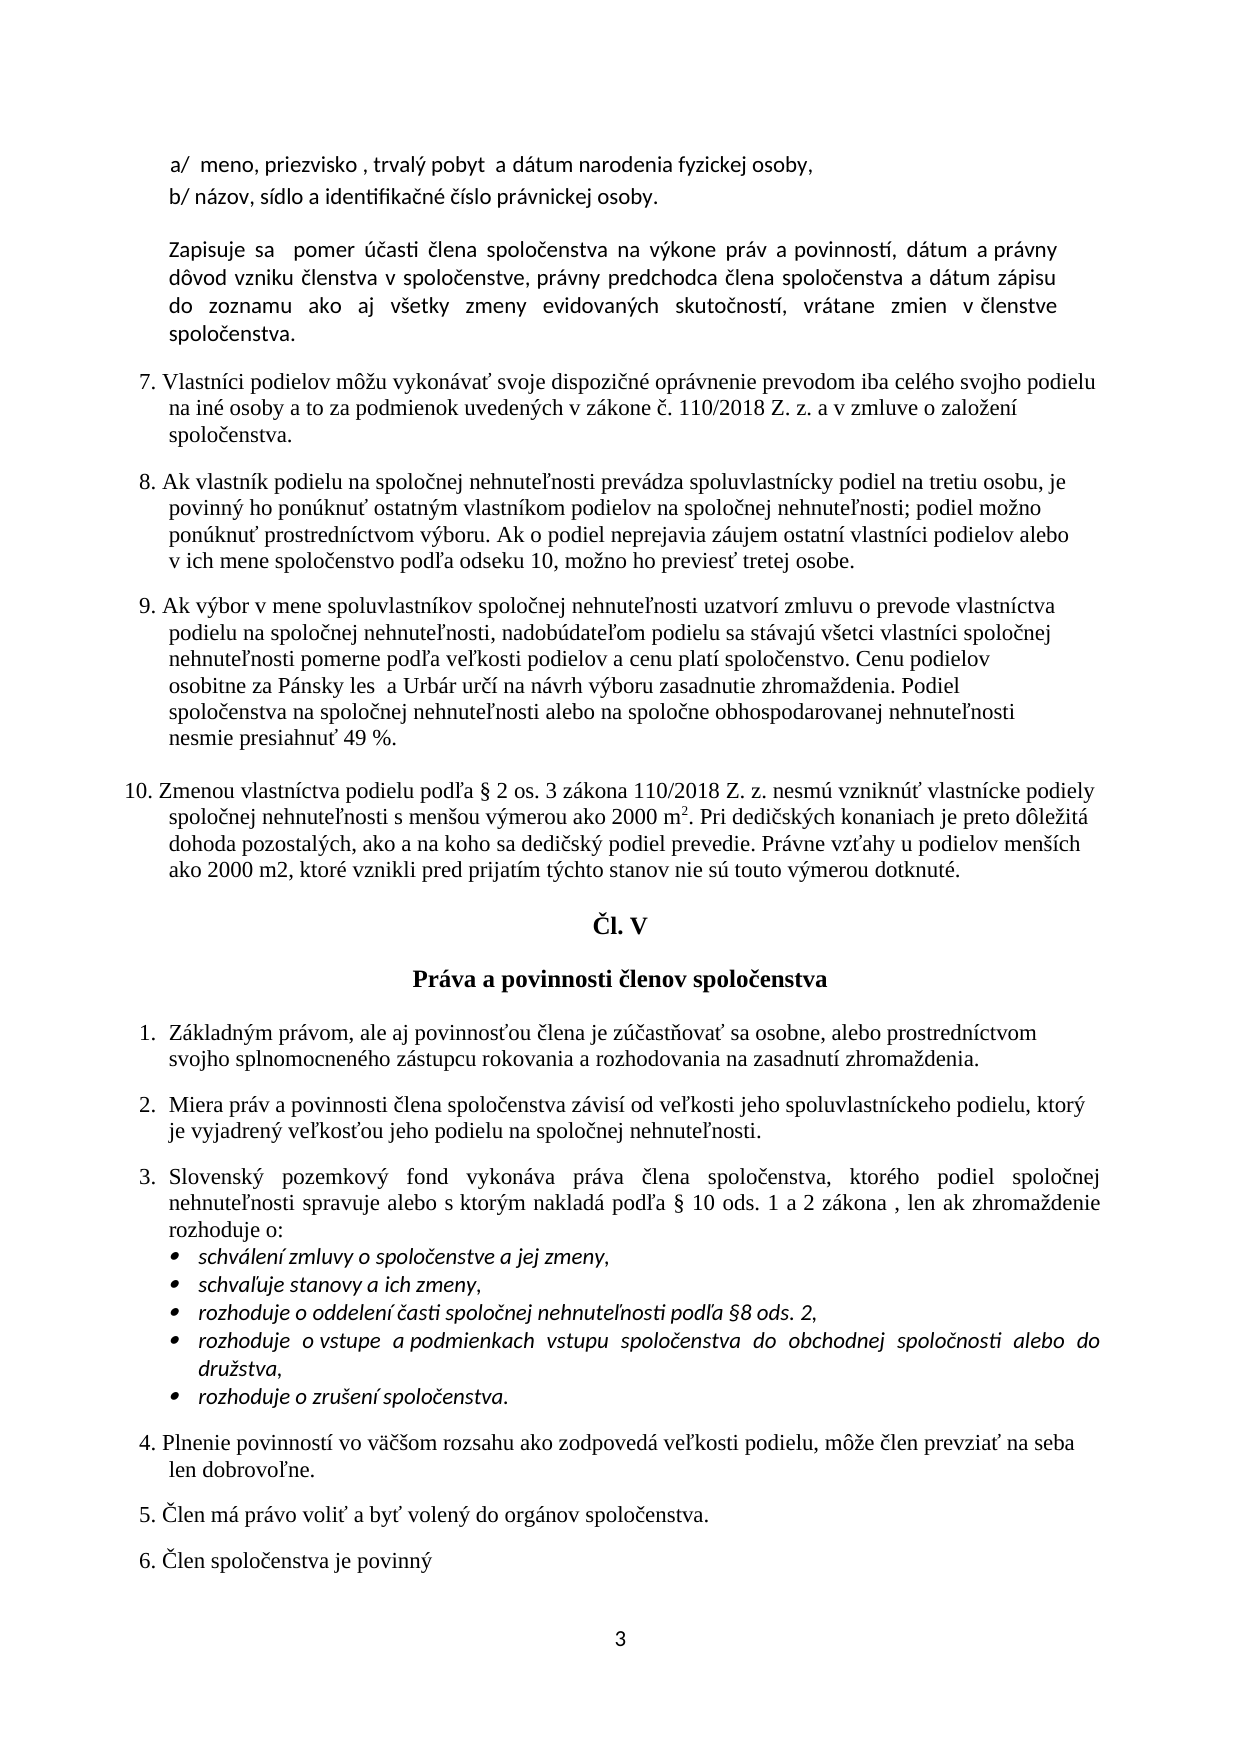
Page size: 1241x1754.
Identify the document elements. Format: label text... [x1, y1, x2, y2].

text 6. Člen spoločenstva je povinný [139, 1547, 1101, 1573]
list rozhoduje o vstupe a podmienkach vstupu spoločenstva do obchodnej spoločnosti alebo do družstva, [168, 1326, 1101, 1382]
text Čl. V [139, 911, 1101, 940]
text a/ meno, priezvisko , trvalý pobyt a dátum narodenia fyzickej osoby, [139, 150, 1057, 178]
list Slovenský pozemkový fond vykonáva práva člena spoločenstva, ktorého podiel spoločnej nehnuteľnosti spravuje alebo s ktorým nakladá podľa § 10 ods. 1 a 2 zákona , len ak zhromaždenie rozhoduje o: [139, 1163, 1101, 1242]
list schvaľuje stanovy a ich zmeny, [168, 1270, 1101, 1298]
list 9. Ak výbor v mene spoluvlastníkov spoločnej nehnuteľnosti uzatvorí zmluvu o prevode vlastníctva podielu na spoločnej nehnuteľnosti, nadobúdateľom podielu sa stávajú všetci vlastníci spoločnej nehnuteľnosti pomerne podľa veľkosti podielov a cenu platí spoločenstvo. Cenu podielov osobitne za Pánsky les a Urbár určí na návrh výboru zasadnutie zhromaždenia. Podiel spoločenstva na spoločnej nehnuteľnosti alebo na spoločne obhospodarovanej nehnuteľnosti nesmie presiahnuť 49 %. [139, 593, 1069, 751]
text Práva a povinnosti členov spoločenstva [139, 964, 1101, 993]
list rozhoduje o oddelení časti spoločnej nehnuteľnosti podľa §8 ods. 2, [168, 1298, 1101, 1326]
text 10. Zmenou vlastníctva podielu podľa § 2 os. 3 zákona 110/2018 Z. z. nesmú vzniknúť vlastnícke podiely spoločnej nehnuteľnosti s menšou výmerou ako 2000 m2. Pri dedičských konaniach je preto dôležitá dohoda pozostalých, ako a na koho sa dedičský podiel prevedie. Právne vzťahy u podielov menších ako 2000 m2, ktoré vznikli pred prijatím týchto stanov nie sú touto výmerou dotknuté. [124, 777, 1101, 882]
list Základným právom, ale aj povinnosťou člena je zúčastňovať sa osobne, alebo prostredníctvom svojho splnomocneného zástupcu rokovania a rozhodovania na zasadnutí zhromaždenia. [139, 1019, 1101, 1072]
text Zapisuje sa pomer účasti člena spoločenstva na výkone práv a povinností, dátum a právny dôvod vzniku členstva v spoločenstve, právny predchodca člena spoločenstva a dátum zápisu do zoznamu ako aj všetky zmeny evidovaných skutočností, vrátane zmien v členstve spoločenstva. [168, 235, 1057, 347]
list schválení zmluvy o spoločenstve a jej zmeny, [168, 1242, 1101, 1270]
list Miera práv a povinnosti člena spoločenstva závisí od veľkosti jeho spoluvlastníckeho podielu, ktorý je vyjadrený veľkosťou jeho podielu na spoločnej nehnuteľnosti. [139, 1091, 1101, 1144]
text 5. Člen má právo voliť a byť volený do orgánov spoločenstva. [139, 1501, 1101, 1527]
list rozhoduje o zrušení spoločenstva. [168, 1382, 1101, 1410]
text 8. Ak vlastník podielu na spoločnej nehnuteľnosti prevádza spoluvlastnícky podiel na tretiu osobu, je povinný ho ponúknuť ostatným vlastníkom podielov na spoločnej nehnuteľnosti; podiel možno ponúknuť prostredníctvom výboru. Ak o podiel neprejavia záujem ostatní vlastníci podielov alebo v ich mene spoločenstvo podľa odseku 10, možno ho previesť tretej osobe. [139, 468, 1101, 573]
text 7. Vlastníci podielov môžu vykonávať svoje dispozičné oprávnenie prevodom iba celého svojho podielu na iné osoby a to za podmienok uvedených v zákone č. 110/2018 Z. z. a v zmluve o založení spoločenstva. [139, 368, 1101, 447]
text 4. Plnenie povinností vo väčšom rozsahu ako zodpovedá veľkosti podielu, môže člen prevziať na seba len dobrovoľne. [139, 1429, 1101, 1482]
text b/ názov, sídlo a identifikačné číslo právnickej osoby. [168, 182, 1057, 210]
